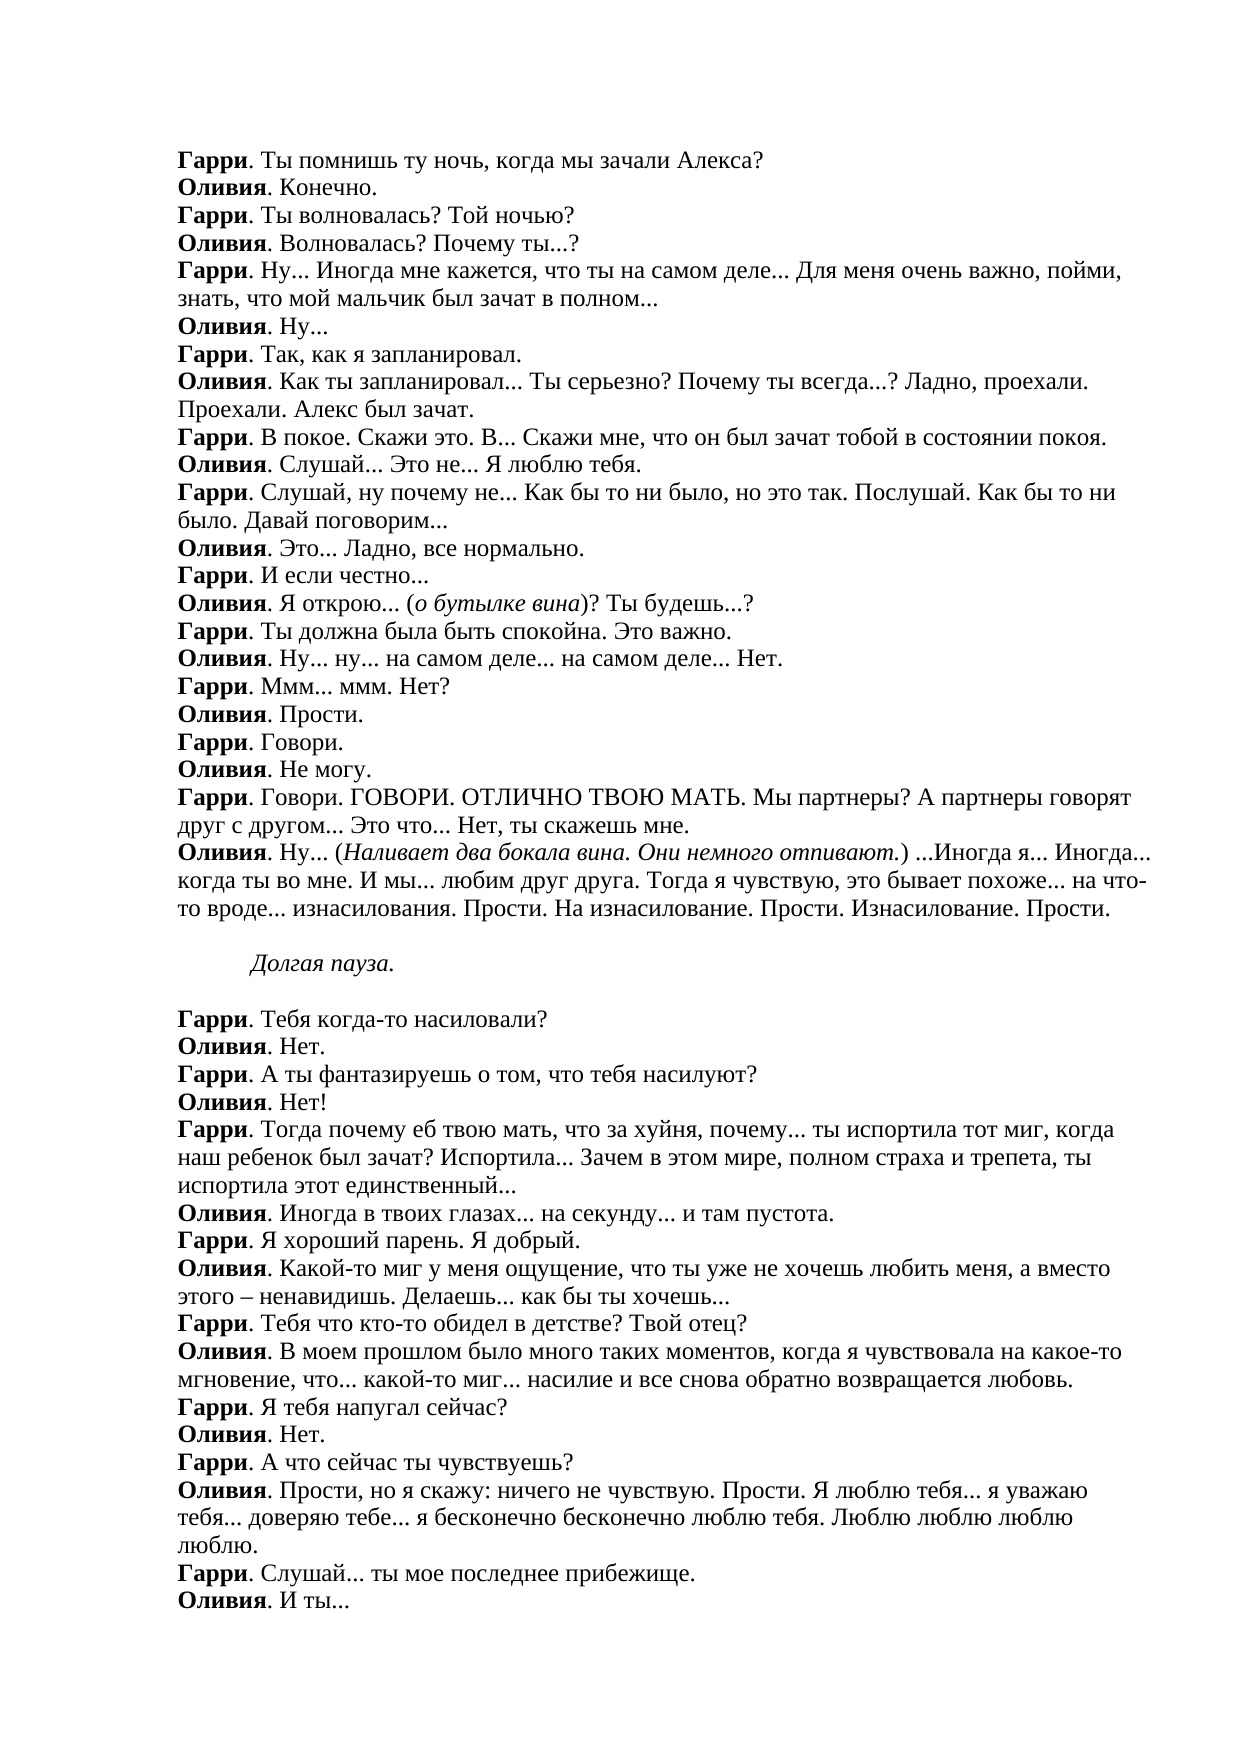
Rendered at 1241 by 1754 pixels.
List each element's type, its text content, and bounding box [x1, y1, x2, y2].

text Гарри. Говори. ГОВОРИ. ОТЛИЧНО ТВОЮ МАТЬ. Мы партнеры? А партнеры говорят друг с другом... Это что... Нет, ты скажешь мне. [177, 783, 1152, 838]
text Оливия. Иногда в твоих глазах... на секунду... и там пустота. [177, 1199, 1152, 1226]
text Гарри. Ну... Иногда мне кажется, что ты на самом деле... Для меня очень важно, пойми, знать, что мой мальчик был зачат в полном... [177, 257, 1152, 312]
text Гарри. В покое. Скажи это. В... Скажи мне, что он был зачат тобой в состоянии покоя. [177, 423, 1152, 451]
text Гарри. Ммм... ммм. Нет? [177, 672, 1152, 700]
text Гарри. Тебя что кто-то обидел в детстве? Твой отец? [177, 1309, 1152, 1337]
text Гарри. Слушай, ну почему не... Как бы то ни было, но это так. Послушай. Как бы то ни было. Давай поговорим... [177, 478, 1152, 534]
text Оливия. В моем прошлом было много таких моментов, когда я чувствовала на какое-то мгновение, что... какой-то миг... насилие и все снова обратно возвращается любовь. [177, 1337, 1152, 1393]
text Оливия. Прости, но я скажу: ничего не чувствую. Прости. Я люблю тебя... я уважаю тебя... доверяю тебе... я бесконечно бесконечно люблю тебя. Люблю люблю люблю люблю. [177, 1476, 1152, 1559]
text Оливия. Какой-то миг у меня ощущение, что ты уже не хочешь любить меня, а вместо этого – ненавидишь. Делаешь... как бы ты хочешь... [177, 1254, 1152, 1309]
text Гарри. И если честно... [177, 561, 1152, 589]
text Гарри. Ты помнишь ту ночь, когда мы зачали Алекса? [177, 146, 1152, 173]
text Оливия. Нет! [177, 1088, 1152, 1116]
text Оливия. Нет. [177, 1420, 1152, 1448]
text Гарри. Я тебя напугал сейчас? [177, 1393, 1152, 1420]
text Оливия. Не могу. [177, 755, 1152, 783]
text Гарри. Так, как я запланировал. [177, 340, 1152, 367]
text Долгая пауза. [177, 949, 1152, 977]
text Оливия. Нет. [177, 1032, 1152, 1060]
text Оливия. Ну... (Наливает два бокала вина. Они немного отпивают.) ...Иногда я... Иногда... когда ты во мне. И мы... любим друг друга. Тогда я чувствую, это бывает похоже... на что-то вроде... изнасилования. Прости. На изнасилование. Прости. Изнасилование. Прости. [177, 838, 1152, 922]
text Оливия. Это... Ладно, все нормально. [177, 534, 1152, 561]
text Гарри. Ты волновалась? Той ночью? [177, 201, 1152, 229]
text Гарри. Тогда почему еб твою мать, что за хуйня, почему... ты испортила тот миг, когда наш ребенок был зачат? Испортила... Зачем в этом мире, полном страха и трепета, ты испортила этот единственный... [177, 1116, 1152, 1199]
text Гарри. А ты фантазируешь о том, что тебя насилуют? [177, 1060, 1152, 1088]
text Гарри. Говори. [177, 728, 1152, 755]
text Гарри. Слушай... ты мое последнее прибежище. [177, 1559, 1152, 1587]
text Оливия. Ну... [177, 312, 1152, 340]
text Гарри. Ты должна была быть спокойна. Это важно. [177, 617, 1152, 644]
text Оливия. И ты... [177, 1587, 1152, 1614]
text Оливия. Прости. [177, 700, 1152, 728]
text Оливия. Я открою... (о бутылке вина)? Ты будешь...? [177, 589, 1152, 617]
text Гарри. А что сейчас ты чувствуешь? [177, 1448, 1152, 1476]
text Гарри. Тебя когда-то насиловали? [177, 1005, 1152, 1032]
text Гарри. Я хороший парень. Я добрый. [177, 1226, 1152, 1254]
text Оливия. Слушай... Это не... Я люблю тебя. [177, 451, 1152, 478]
text Оливия. Как ты запланировал... Ты серьезно? Почему ты всегда...? Ладно, проехали. Проехали. Алекс был зачат. [177, 367, 1152, 423]
text Оливия. Конечно. [177, 173, 1152, 201]
text Оливия. Ну... ну... на самом деле... на самом деле... Нет. [177, 644, 1152, 672]
text Оливия. Волновалась? Почему ты...? [177, 229, 1152, 257]
